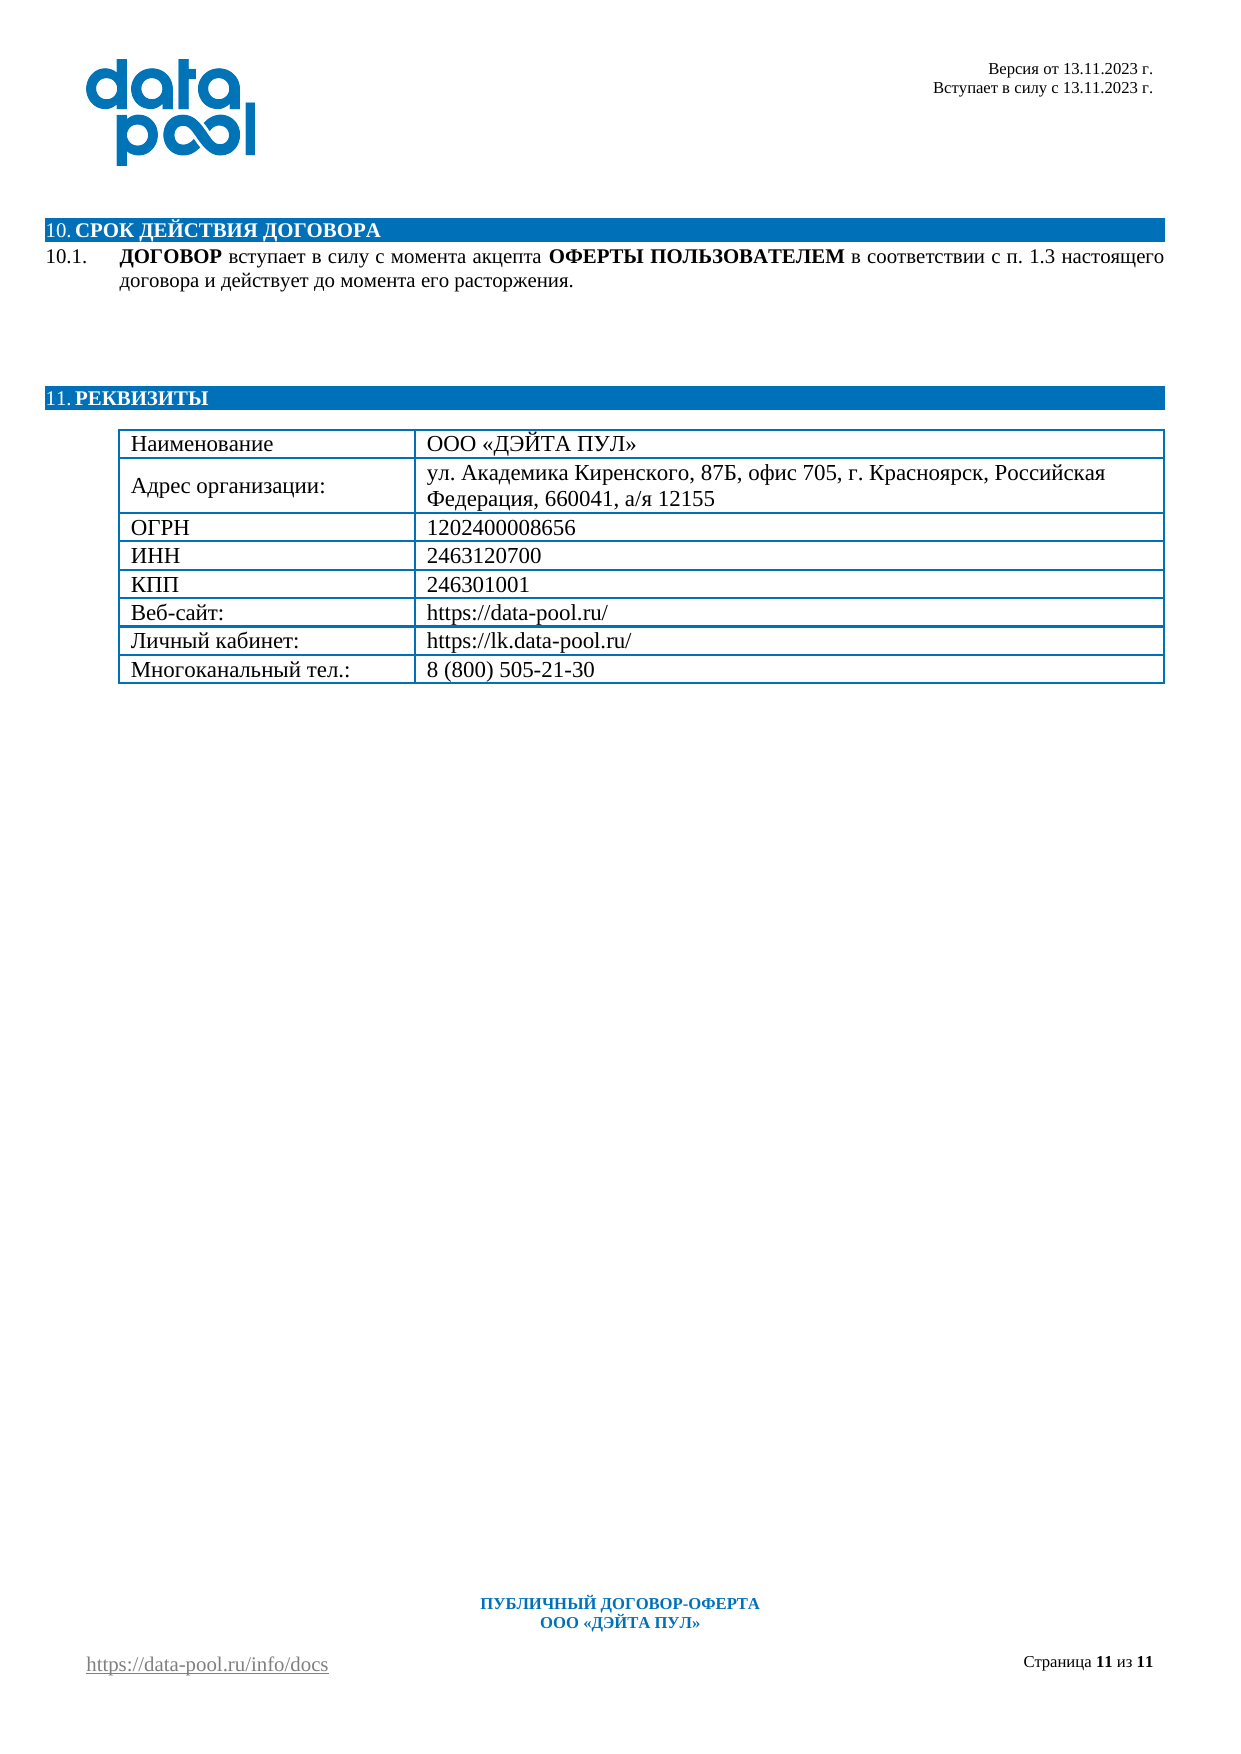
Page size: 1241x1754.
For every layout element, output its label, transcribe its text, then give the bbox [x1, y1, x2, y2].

table_cell ОГРН [120, 514, 414, 540]
table_cell 2463120700 [416, 542, 1163, 568]
table_cell ул. Академика Киренского, 87Б, офис 705, г. Красноярск, Российская Федерация, 660041, а/я 12155 [416, 459, 1163, 512]
picture [86, 59, 255, 166]
table_cell КПП [120, 571, 414, 597]
table_header ООО «ДЭЙТА ПУЛ» [416, 431, 1163, 457]
list СРОК ДЕЙСТВИЯ ДОГОВОРА [45, 218, 1165, 242]
table_cell Личный кабинет: [120, 628, 414, 654]
table_cell Веб-сайт: [120, 599, 414, 625]
table_cell Многоканальный тел.: [120, 656, 414, 682]
table_cell 8 (800) 505-21-30 [416, 656, 1163, 682]
table_cell 246301001 [416, 571, 1163, 597]
table_cell https://data-pool.ru/ [416, 599, 1163, 625]
table_cell https://lk.data-pool.ru/ [416, 628, 1163, 654]
table_cell Адрес организации: [120, 459, 414, 512]
list ДОГОВОР вступает в силу с момента акцепта ОФЕРТЫ ПОЛЬЗОВАТЕЛЕМ в соответствии с п. 1.3 настоящего договора и действует до момента его расторжения. [45, 244, 1165, 292]
table_cell 1202400008656 [416, 514, 1163, 540]
list РЕКВИЗИТЫ [45, 386, 1165, 410]
table_header Наименование [120, 431, 414, 457]
table_cell ИНН [120, 542, 414, 568]
